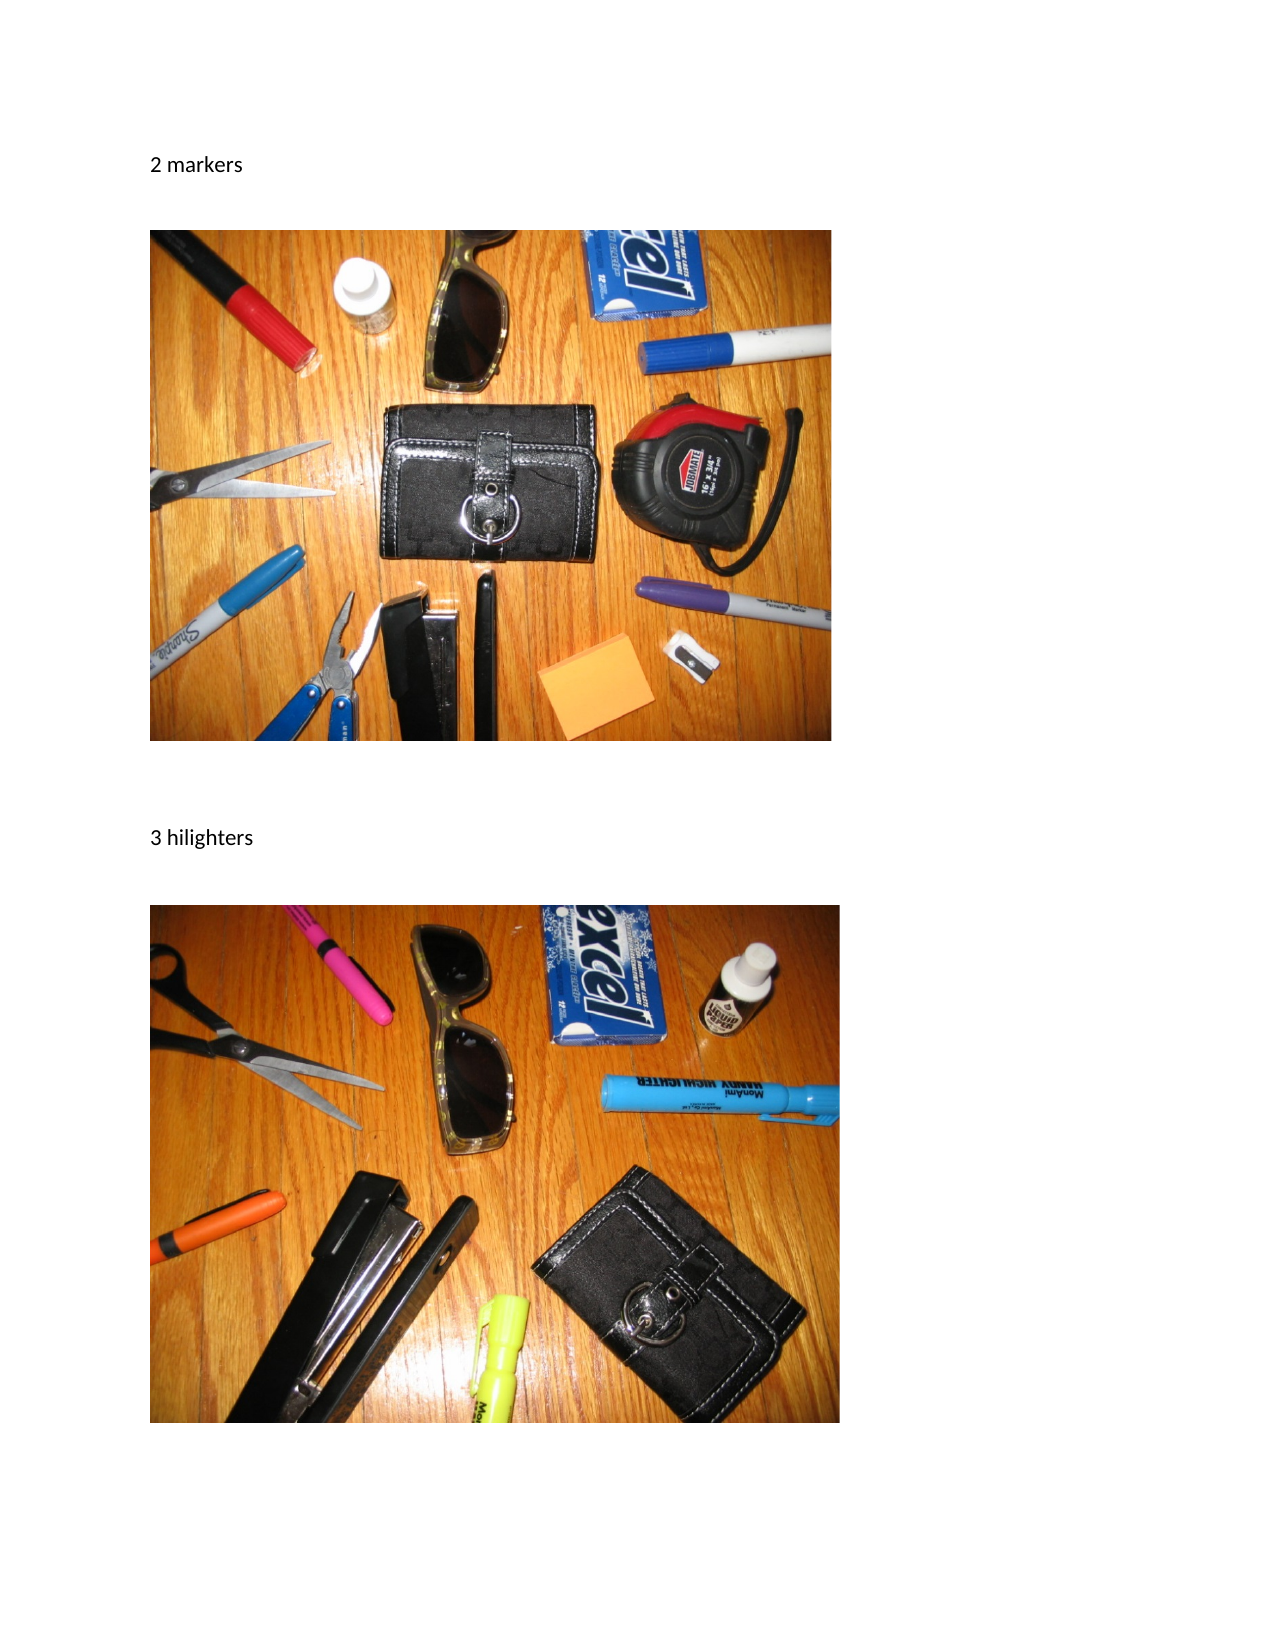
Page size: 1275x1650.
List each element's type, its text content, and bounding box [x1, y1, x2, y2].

picture [150, 905, 840, 1423]
text 2 markers [150, 150, 1125, 178]
picture [150, 230, 832, 741]
text 3 hilighters [150, 823, 1125, 851]
